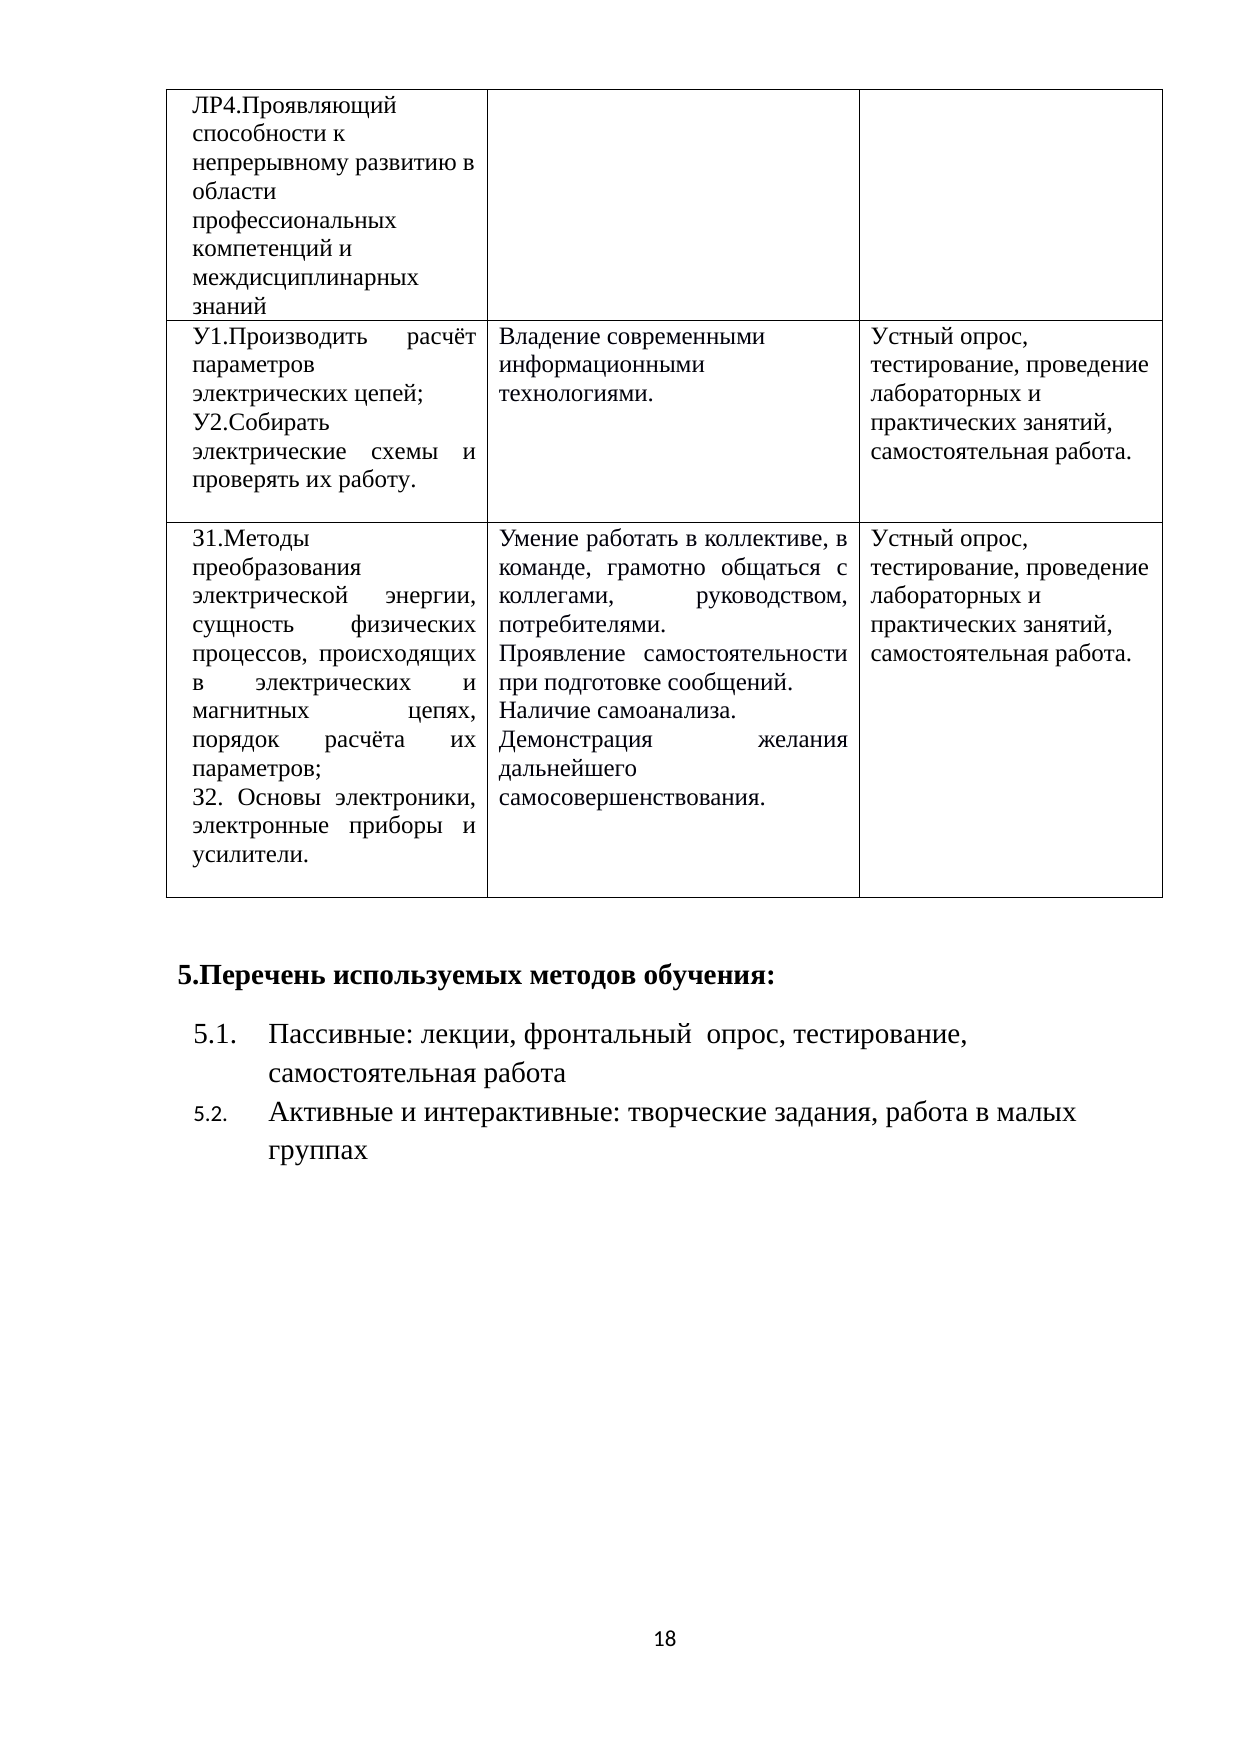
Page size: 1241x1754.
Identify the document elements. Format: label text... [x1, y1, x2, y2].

list Активные и интерактивные: творческие задания, работа в малых группах [193, 1094, 1152, 1166]
list Пассивные: лекции, фронтальный опрос, тестирование, самостоятельная работа [193, 1017, 1152, 1089]
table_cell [860, 90, 1162, 320]
table_cell Умение работать в коллективе, в команде, грамотно общаться с коллегами, руководством, потребителями. Проявление самостоятельности при подготовке сообщений. Наличие самоанализа. Демонстрация желания дальнейшего самосовершенствования. [488, 523, 859, 897]
table_cell З1.Методы преобразования электрической энергии, сущность физических процессов, происходящих в электрических и магнитных цепях, порядок расчёта их параметров; З2. Основы электроники, электронные приборы и усилители. [167, 523, 487, 897]
text 5.Перечень используемых методов обучения: [177, 957, 1152, 991]
table_cell У1.Производить расчёт параметров электрических цепей; У2.Собирать электрические схемы и проверять их работу. [167, 321, 487, 522]
table_cell Владение современными информационными технологиями. [488, 321, 859, 522]
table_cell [167, 90, 487, 320]
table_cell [488, 90, 859, 320]
table_cell Устный опрос, тестирование, проведение лабораторных и практических занятий, самостоятельная работа. [860, 321, 1162, 522]
table_cell Устный опрос, тестирование, проведение лабораторных и практических занятий, самостоятельная работа. [860, 523, 1162, 897]
